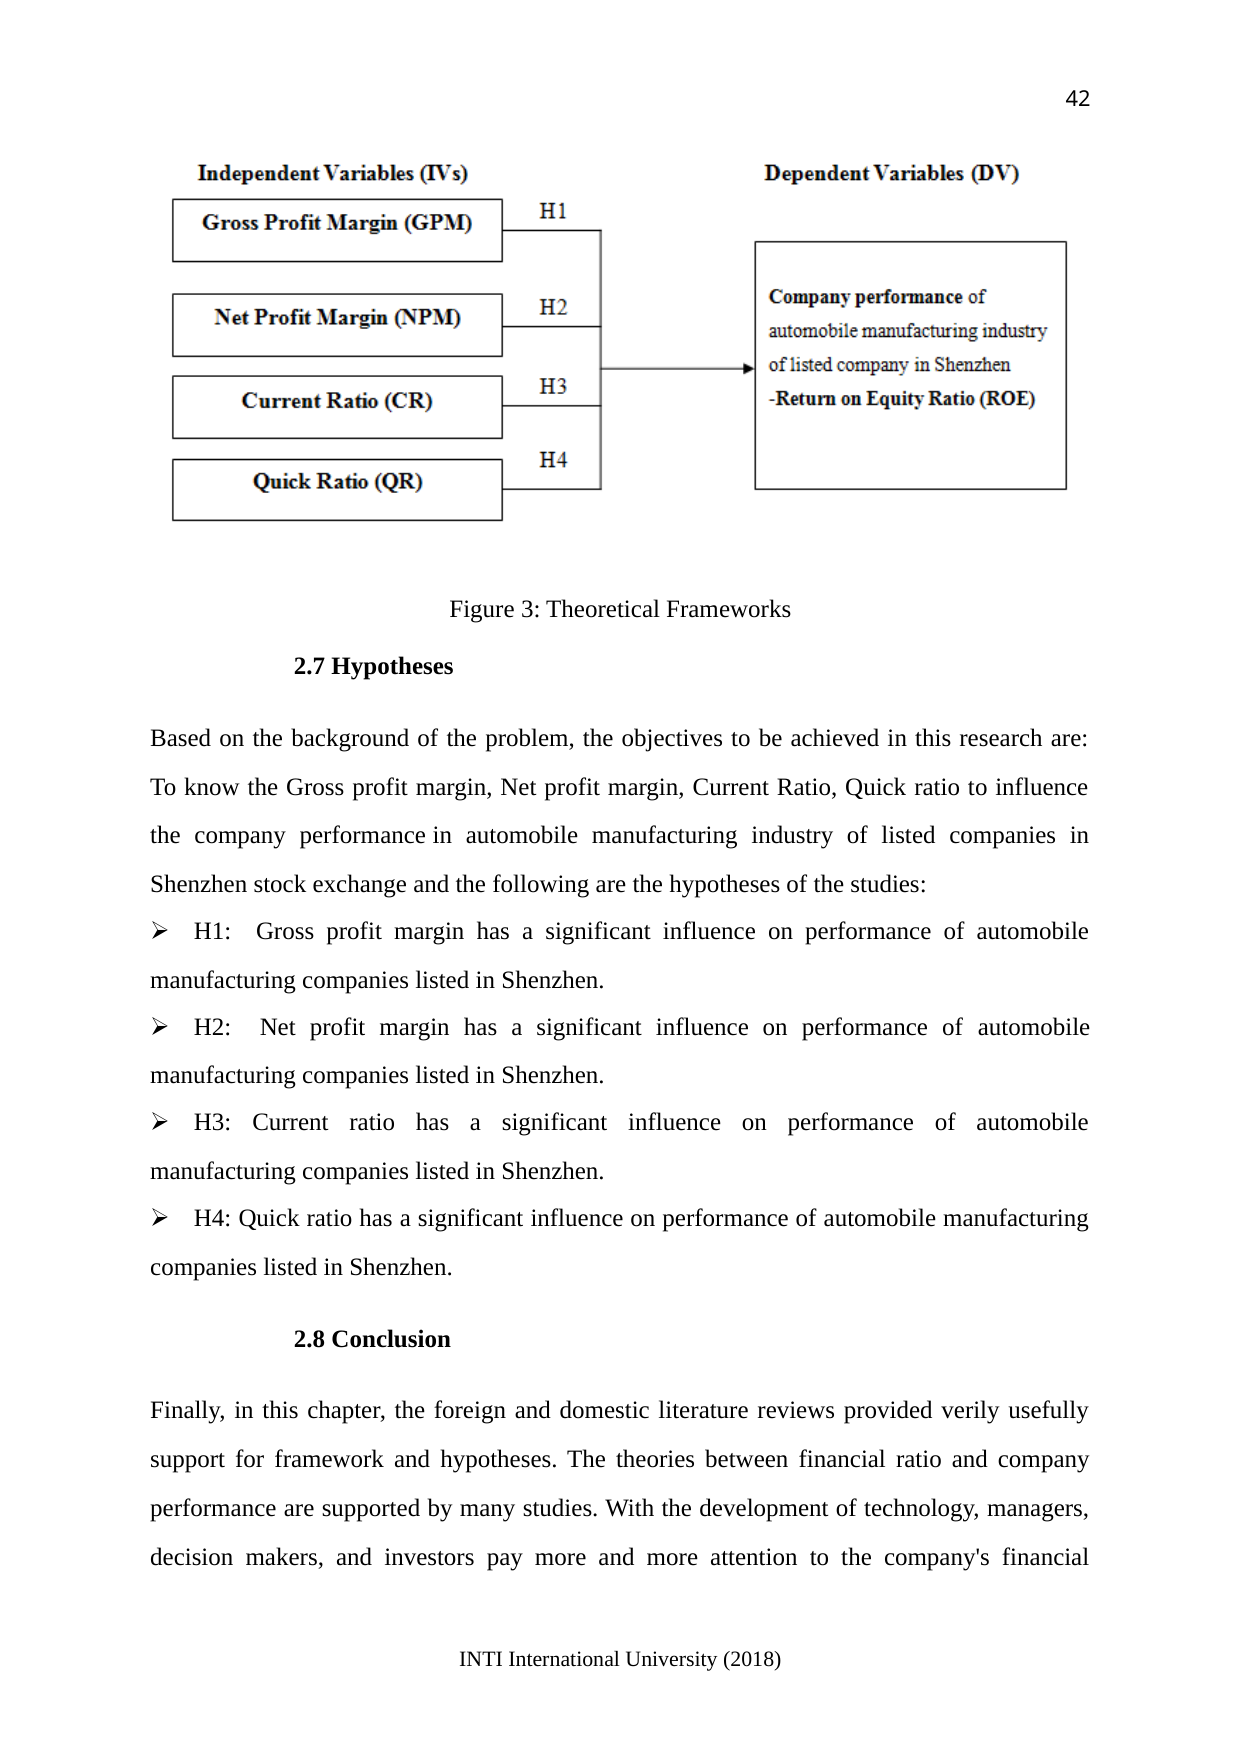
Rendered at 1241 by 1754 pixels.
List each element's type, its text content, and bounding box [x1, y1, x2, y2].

list H4: Quick ratio has a significant influence on performance of automobile manufacturing companies listed in Shenzhen. [150, 1201, 1090, 1282]
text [150, 1394, 1090, 1572]
list H3: Current ratio has a significant influence on performance of automobile manufacturing companies listed in Shenzhen. [150, 1106, 1090, 1187]
subtitle 2.8 Conclusion [294, 1322, 1090, 1354]
subtitle 2.7 Hypotheses [294, 649, 1090, 682]
picture [170, 162, 1071, 523]
list H2: Net profit margin has a significant influence on performance of automobile manufacturing companies listed in Shenzhen. [150, 1010, 1090, 1091]
list Based on the background of the problem, the objectives to be achieved in this research are: To know the Gross profit margin, Net profit margin, Current Ratio, Quick ratio to influence the company performance in automobile manufacturing industry of listed companies in Shenzhen stock exchange and the following are the hypotheses of the studies: [150, 721, 1090, 900]
list H1: Gross profit margin has a significant influence on performance of automobile manufacturing companies listed in Shenzhen. [150, 914, 1090, 996]
text Figure 3: Theoretical Frameworks [150, 592, 1090, 624]
